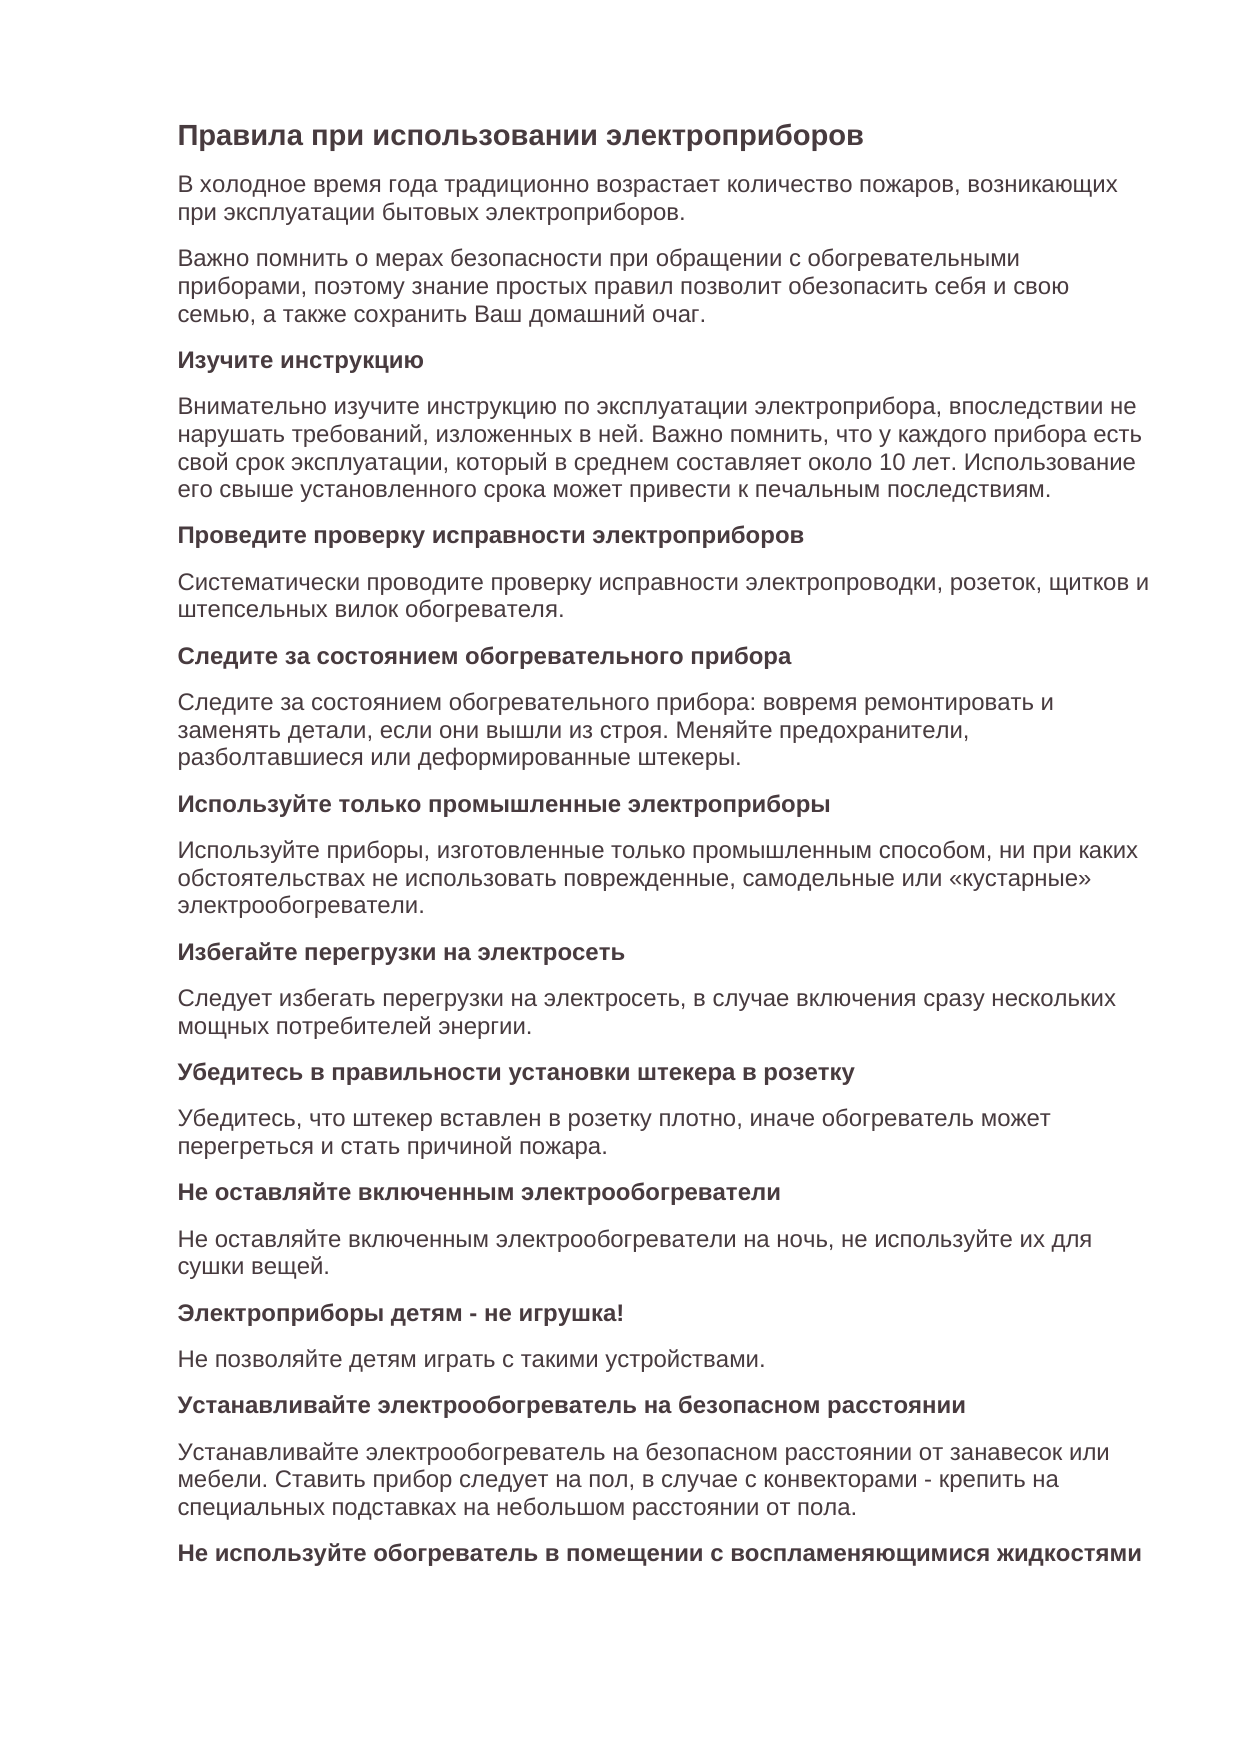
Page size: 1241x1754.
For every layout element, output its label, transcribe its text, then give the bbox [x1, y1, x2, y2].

text Не оставляйте включенным электрообогреватели [177, 1178, 1152, 1206]
text Используйте только промышленные электроприборы [177, 790, 1152, 817]
text Используйте приборы, изготовленные только промышленным способом, ни при каких обстоятельствах не использовать поврежденные, самодельные или «кустарные» электрообогреватели. [177, 836, 1152, 919]
text Важно помнить о мерах безопасности при обращении с обогревательными приборами, поэтому знание простых правил позволит обезопасить себя и свою семью, а также сохранить Ваш домашний очаг. [177, 244, 1152, 327]
text Убедитесь в правильности установки штекера в розетку [177, 1058, 1152, 1086]
text Не позволяйте детям играть с такими устройствами. [177, 1345, 1152, 1372]
text Избегайте перегрузки на электросеть [177, 938, 1152, 965]
text Убедитесь, что штекер вставлен в розетку плотно, иначе обогреватель может перегреться и стать причиной пожара. [177, 1104, 1152, 1159]
text Проведите проверку исправности электроприборов [177, 521, 1152, 549]
text В холодное время года традиционно возрастает количество пожаров, возникающих при эксплуатации бытовых электроприборов. [177, 170, 1152, 226]
text Устанавливайте электрообогреватель на безопасном расстоянии [177, 1391, 1152, 1419]
text Устанавливайте электрообогреватель на безопасном расстоянии от занавесок или мебели. Ставить прибор следует на пол, в случае с конвекторами - крепить на специальных подставках на небольшом расстоянии от пола. [177, 1438, 1152, 1520]
text Следите за состоянием обогревательного прибора: вовремя ремонтировать и заменять детали, если они вышли из строя. Меняйте предохранители, разболтавшиеся или деформированные штекеры. [177, 688, 1152, 771]
text Не используйте обогреватель в помещении с воспламеняющимися жидкостями [177, 1539, 1152, 1567]
text Систематически проводите проверку исправности электропроводки, розеток, щитков и штепсельных вилок обогревателя. [177, 568, 1152, 623]
text Следите за состоянием обогревательного прибора [177, 642, 1152, 669]
text Внимательно изучите инструкцию по эксплуатации электроприбора, впоследствии не нарушать требований, изложенных в ней. Важно помнить, что у каждого прибора есть свой срок эксплуатации, который в среднем составляет около 10 лет. Использование его свыше установленного срока может привести к печальным последствиям. [177, 392, 1152, 503]
text Электроприборы детям - не игрушка! [177, 1298, 1152, 1326]
text Не оставляйте включенным электрообогреватели на ночь, не используйте их для сушки вещей. [177, 1224, 1152, 1280]
text Правила при использовании электроприборов [177, 118, 1152, 152]
text Изучите инструкцию [177, 346, 1152, 373]
text Следует избегать перегрузки на электросеть, в случае включения сразу нескольких мощных потребителей энергии. [177, 984, 1152, 1039]
